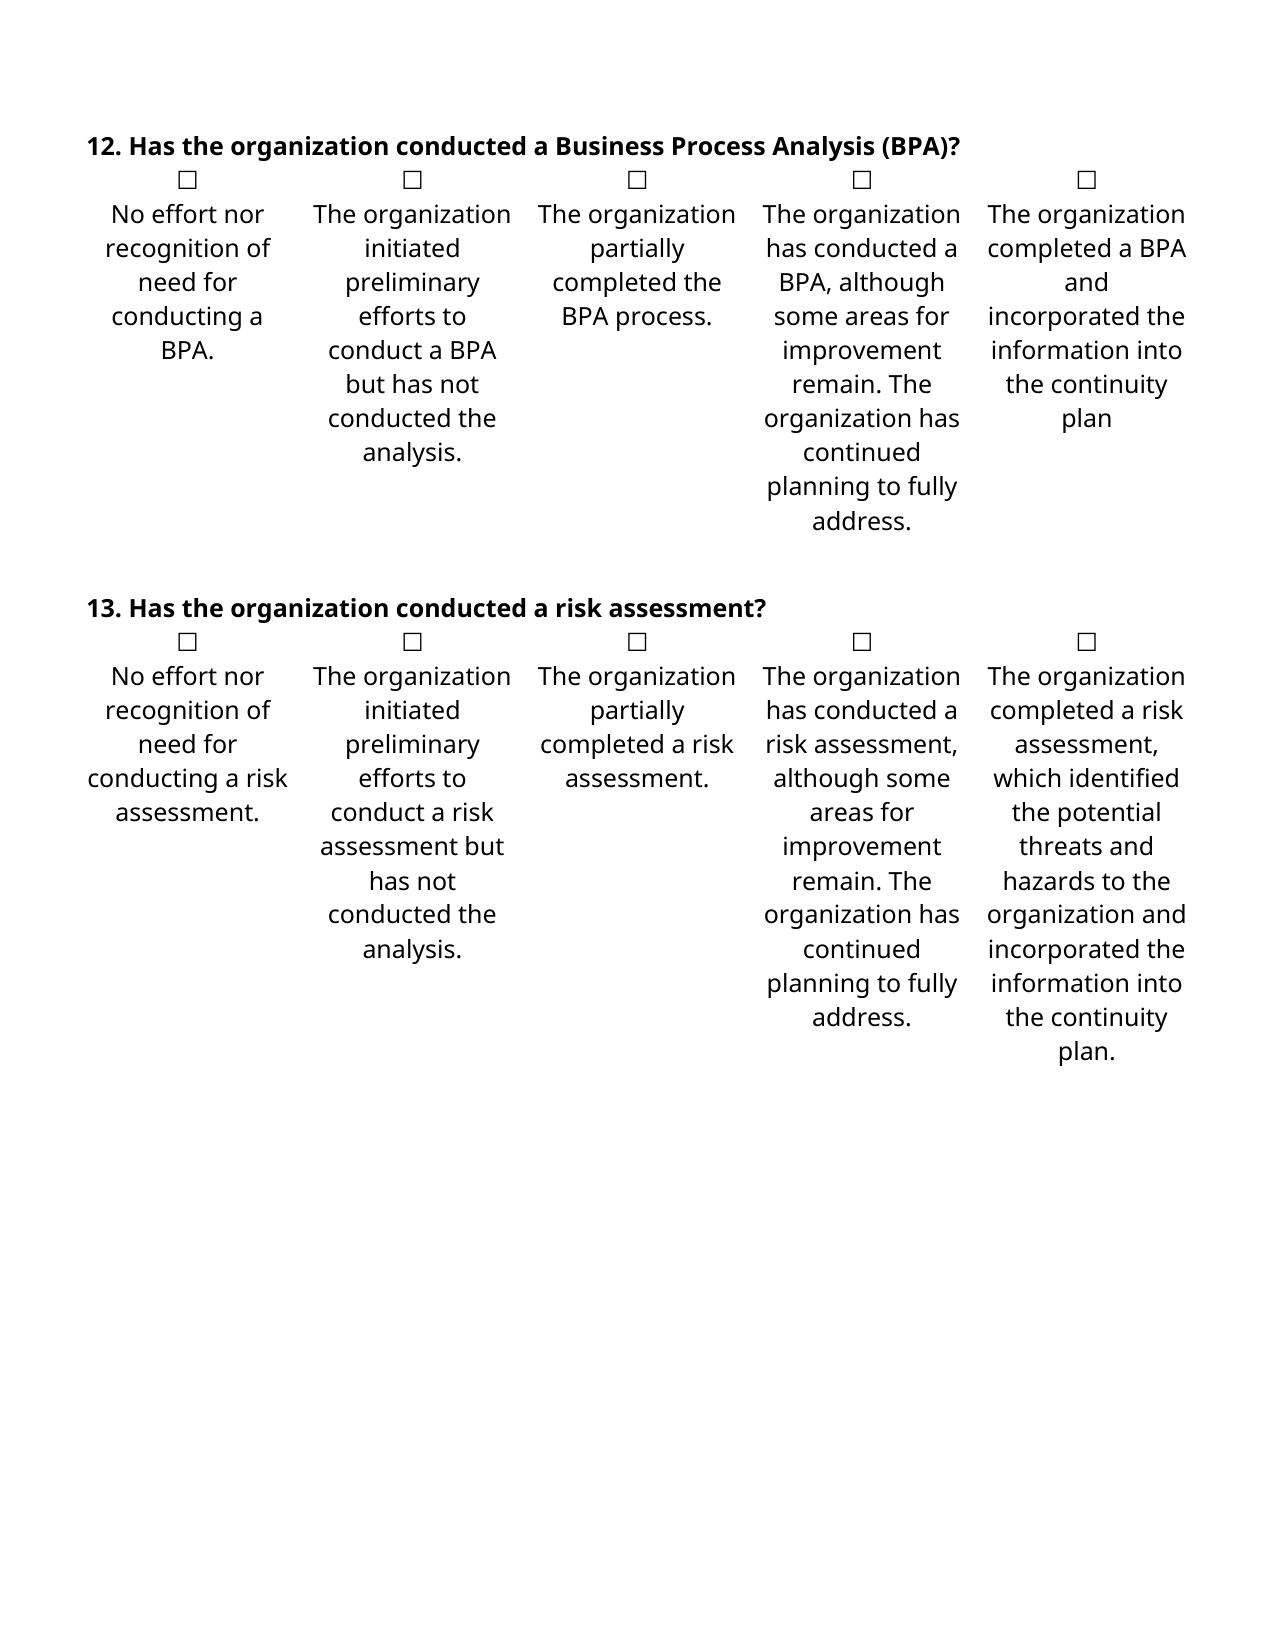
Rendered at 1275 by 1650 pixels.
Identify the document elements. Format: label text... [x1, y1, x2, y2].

table_header 12. Has the organization conducted a Business Process Analysis (BPA)? [75, 129, 1199, 162]
table_cell The organization initiated preliminary efforts to conduct a BPA but has not conducted the analysis. [300, 197, 524, 537]
table_cell The organization partially completed the BPA process. [525, 197, 749, 537]
table_cell The organization completed a BPA and incorporated the information into the continuity plan [974, 197, 1199, 537]
table_cell The organization has conducted a risk assessment, although some areas for improvement remain. The organization has continued planning to fully address. [749, 659, 974, 1067]
table_cell The organization completed a risk assessment, which identified the potential threats and hazards to the organization and incorporated the information into the continuity plan. [974, 659, 1199, 1067]
table_cell No effort nor recognition of need for conducting a risk assessment. [75, 659, 300, 1067]
table_cell The organization has conducted a BPA, although some areas for improvement remain. The organization has continued planning to fully address. [749, 197, 974, 537]
table_header 13. Has the organization conducted a risk assessment? [75, 591, 1199, 625]
table_cell The organization partially completed a risk assessment. [525, 659, 749, 1067]
table_cell No effort nor recognition of need for conducting a BPA. [75, 197, 300, 537]
table_cell The organization initiated preliminary efforts to conduct a risk assessment but has not conducted the analysis. [300, 659, 524, 1067]
